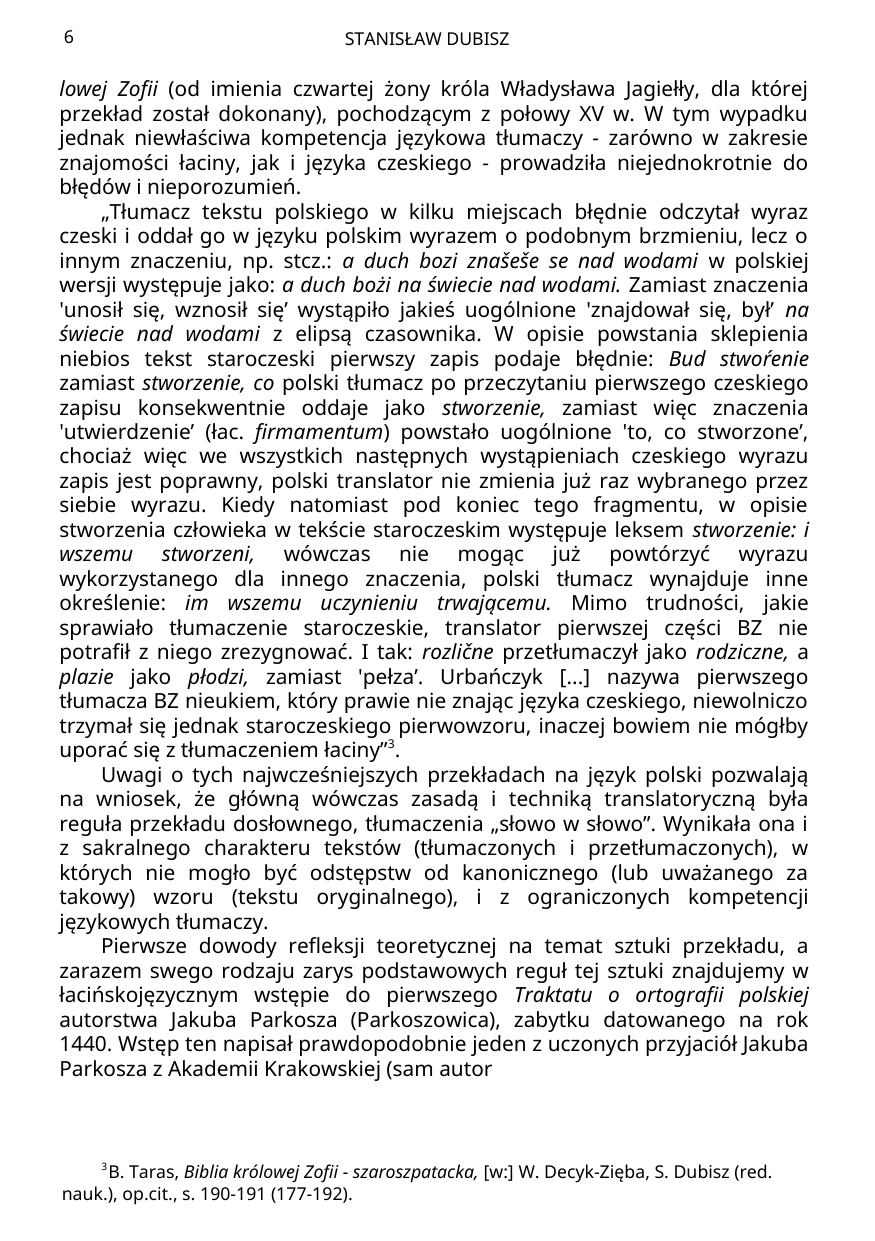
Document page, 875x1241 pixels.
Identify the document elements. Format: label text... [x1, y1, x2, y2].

text STANISŁAW DUBISZ [344, 31, 510, 49]
text Pierwsze dowody refleksji teoretycznej na temat sztuki przekładu, a zarazem swego rodzaju zarys podstawowych reguł tej sztuki znajdujemy w łacińskojęzycznym wstępie do pierwszego Traktatu o ortografii polskiej autorstwa Jakuba Parkosza (Parkoszowica), zabytku datowanego na rok 1440. Wstęp ten napisał prawdopodobnie jeden z uczonych przyjaciół Jakuba Parkosza z Akademii Krakowskiej (sam autor [59, 934, 809, 1081]
text lowej Zofii (od imienia czwartej żony króla Władysława Jagiełły, dla której przekład został dokonany), pochodzącym z połowy XV w. W tym wypadku jednak niewłaściwa kompetencja językowa tłumaczy - zarówno w zakresie znajomości łaciny, jak i języka czeskiego - prowadziła niejednokrotnie do błędów i nieporozumień. [59, 77, 809, 199]
text 3 B. Taras, Biblia królowej Zofii - szaroszpatacka, [w:] W. Decyk-Zięba, S. Dubisz (red. nauk.), op.cit., s. 190-191 (177-192). [62, 1162, 804, 1204]
text „Tłumacz tekstu polskiego w kilku miejscach błędnie odczytał wyraz czeski i oddał go w języku polskim wyrazem o podobnym brzmieniu, lecz o innym znaczeniu, np. stcz.: a duch bozi znašeše se nad wodami w polskiej wersji występuje jako: a duch bożi na świecie nad wodami. Zamiast znaczenia 'unosił się, wznosił się’ wystąpiło jakieś uogólnione 'znajdował się, był’ na świecie nad wodami z elipsą czasownika. W opisie powstania sklepienia niebios tekst staroczeski pierwszy zapis podaje błędnie: Bud stwoŕenie zamiast stworzenie, co polski tłumacz po przeczytaniu pierwszego czeskiego zapisu konsekwentnie oddaje jako stworzenie, zamiast więc znaczenia 'utwierdzenie’ (łac. firmamentum) powstało uogólnione 'to, co stworzone’, chociaż więc we wszystkich następnych wystąpieniach czeskiego wyrazu zapis jest poprawny, polski translator nie zmienia już raz wybranego przez siebie wyrazu. Kiedy natomiast pod koniec tego fragmentu, w opisie stworzenia człowieka w tekście staroczeskim występuje leksem stworzenie: i wszemu stworzeni, wówczas nie mogąc już powtórzyć wyrazu wykorzystanego dla innego znaczenia, polski tłumacz wynajduje inne określenie: im wszemu uczynieniu trwającemu. Mimo trudności, jakie sprawiało tłumaczenie staroczeskie, translator pierwszej części BZ nie potrafił z niego zrezygnować. I tak: rozlične przetłumaczył jako rodziczne, a plazie jako płodzi, zamiast 'pełza’. Urbańczyk [...] nazywa pierwszego tłumacza BZ nieukiem, który prawie nie znając języka czeskiego, niewolniczo trzymał się jednak staroczeskiego pierwowzoru, inaczej bowiem nie mógłby uporać się z tłumaczeniem łaciny”3. [59, 199, 809, 763]
text Uwagi o tych najwcześniejszych przekładach na język polski pozwalają na wniosek, że główną wówczas zasadą i techniką translatoryczną była reguła przekładu dosłownego, tłumaczenia „słowo w słowo”. Wynikała ona i z sakralnego charakteru tekstów (tłumaczonych i przetłumaczonych), w których nie mogło być odstępstw od kanonicznego (lub uważanego za takowy) wzoru (tekstu oryginalnego), i z ograniczonych kompetencji językowych tłumaczy. [59, 763, 809, 934]
